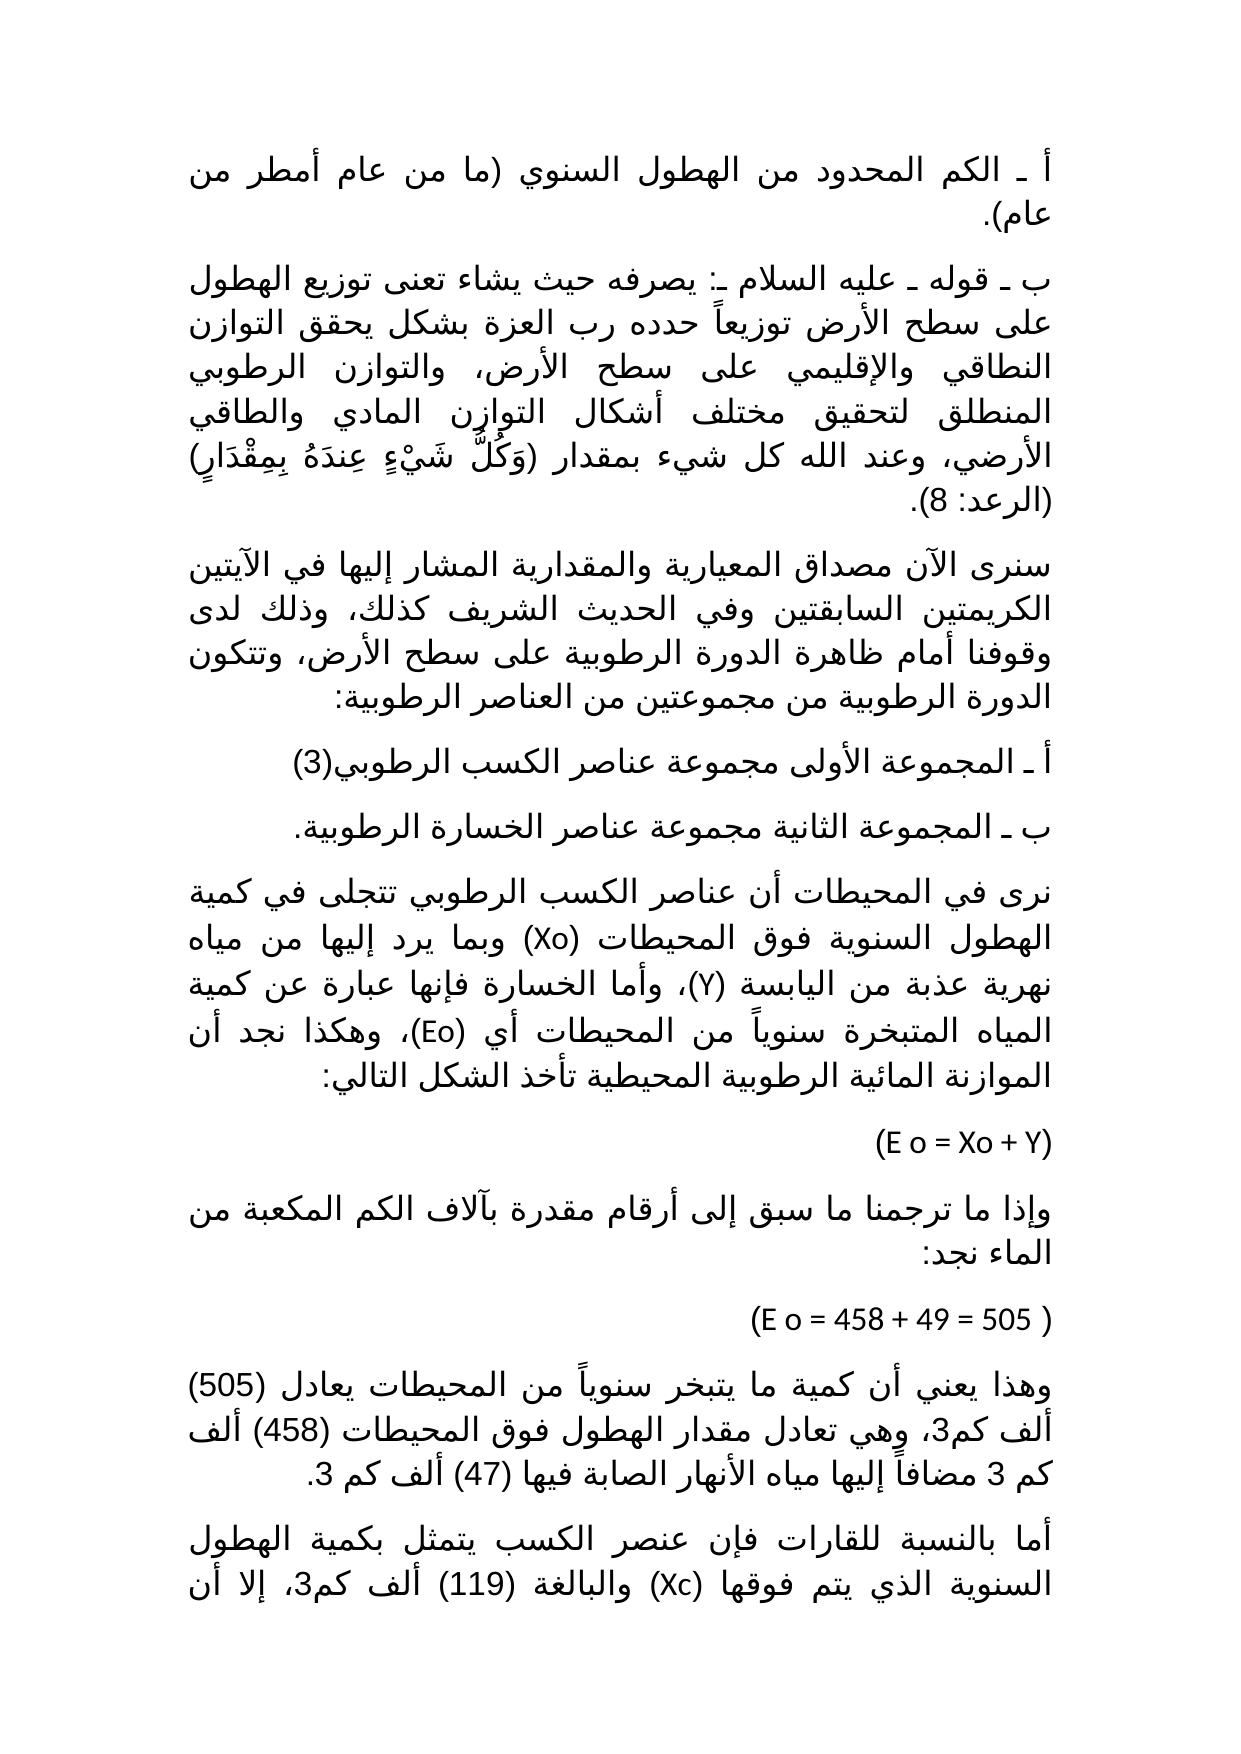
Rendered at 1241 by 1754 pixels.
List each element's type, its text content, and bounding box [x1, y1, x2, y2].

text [187, 1519, 1053, 1604]
text وإذا ما ترجمنا ما سبق إلى أرقام مقدرة بآلاف الكم المكعبة من الماء نجد: [187, 1189, 1053, 1271]
text ( E o = 458 + 49 = 505) [187, 1298, 1053, 1338]
text نرى في المحيطات أن عناصر الكسب الرطوبي تتجلى في كمية الهطول السنوية فوق المحيطات (Xo) وبما يرد إليها من مياه نهرية عذبة من اليابسة (Y)، وأما الخسارة فإنها عبارة عن كمية المياه المتبخرة سنوياً من المحيطات أي (Eo)، وهكذا نجد أن الموازنة المائية الرطوبية المحيطية تأخذ الشكل التالي: [187, 872, 1053, 1094]
text أ ـ المجموعة الأولى مجموعة عناصر الكسب الرطوبي(3) [187, 742, 1053, 781]
text (E o = Xo + Y) [187, 1121, 1053, 1162]
text وهذا يعني أن كمية ما يتبخر سنوياً من المحيطات يعادل (505) ألف كم3، وهي تعادل مقدار الهطول فوق المحيطات (458) ألف كم 3 مضافاً إليها مياه الأنهار الصابة فيها (47) ألف كم 3. [187, 1365, 1053, 1492]
text ب ـ المجموعة الثانية مجموعة عناصر الخسارة الرطوبية. [187, 807, 1053, 846]
text ب ـ قوله ـ عليه السلام ـ: يصرفه حيث يشاء تعنى توزيع الهطول على سطح الأرض توزيعاً حدده رب العزة بشكل يحقق التوازن النطاقي والإقليمي على سطح الأرض، والتوازن الرطوبي المنطلق لتحقيق مختلف أشكال التوازن المادي والطاقي الأرضي، وعند الله كل شيء بمقدار (وَكُلُّ شَيْءٍ عِندَهُ بِمِقْدَارٍ) (الرعد: 8). [187, 259, 1053, 518]
text سنرى الآن مصداق المعيارية والمقدارية المشار إليها في الآيتين الكريمتين السابقتين وفي الحديث الشريف كذلك، وذلك لدى وقوفنا أمام ظاهرة الدورة الرطوبية على سطح الأرض، وتتكون الدورة الرطوبية من مجموعتين من العناصر الرطوبية: [187, 545, 1053, 716]
text أ ـ الكم المحدود من الهطول السنوي (ما من عام أمطر من عام). [187, 150, 1053, 233]
